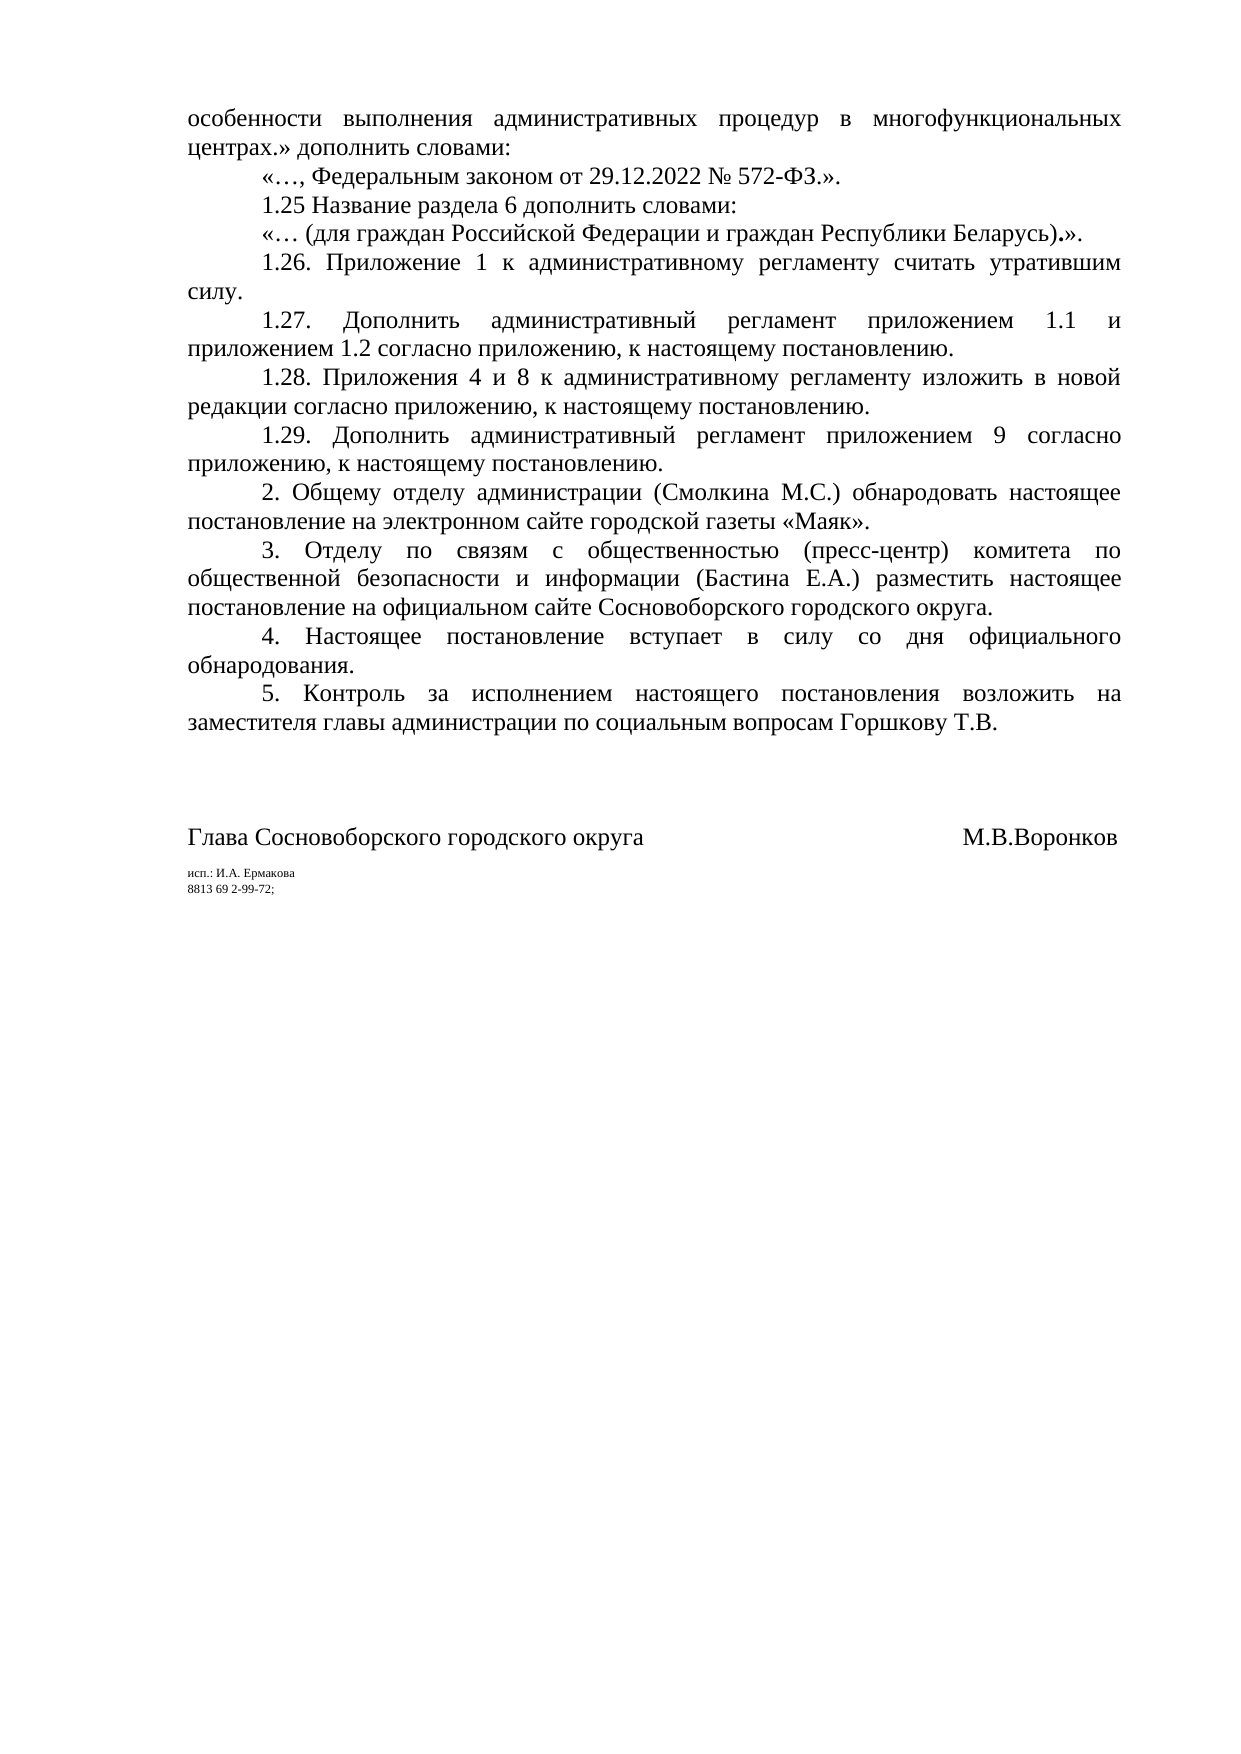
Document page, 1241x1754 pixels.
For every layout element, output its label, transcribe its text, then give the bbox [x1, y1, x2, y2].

text 5. Контроль за исполнением настоящего постановления возложить на заместителя главы администрации по социальным вопросам Горшкову Т.В. [187, 678, 1122, 736]
text 4. Настоящее постановление вступает в силу со дня официального обнародования. [187, 621, 1122, 678]
text 1.27. Дополнить административный регламент приложением 1.1 и приложением 1.2 согласно приложению, к настоящему постановлению. [187, 305, 1122, 362]
text исп.: И.А. Ермакова [187, 865, 1122, 880]
text 1.26. Приложение 1 к административному регламенту считать утратившим силу. [187, 247, 1122, 305]
text 1.25 Название раздела 6 дополнить словами: [187, 190, 1122, 218]
text 2. Общему отделу администрации (Смолкина М.С.) обнародовать настоящее постановление на электронном сайте городской газеты «Маяк». [187, 477, 1122, 535]
text 3. Отделу по связям с общественностью (пресс-центр) комитета по общественной безопасности и информации (Бастина Е.А.) разместить настоящее постановление на официальном сайте Сосновоборского городского округа. [187, 535, 1122, 621]
text «… (для граждан Российской Федерации и граждан Республики Беларусь).». [187, 218, 1122, 247]
text «…, Федеральным законом от 29.12.2022 № 572-ФЗ.». [187, 161, 1122, 190]
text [187, 103, 1122, 161]
text 1.28. Приложения 4 и 8 к административному регламенту изложить в новой редакции согласно приложению, к настоящему постановлению. [187, 362, 1122, 420]
text Глава Сосновоборского городского округа М.В.Воронков [187, 822, 1122, 851]
text 8813 69 2-99-72; [187, 882, 1122, 896]
text 1.29. Дополнить административный регламент приложением 9 согласно приложению, к настоящему постановлению. [187, 420, 1122, 477]
